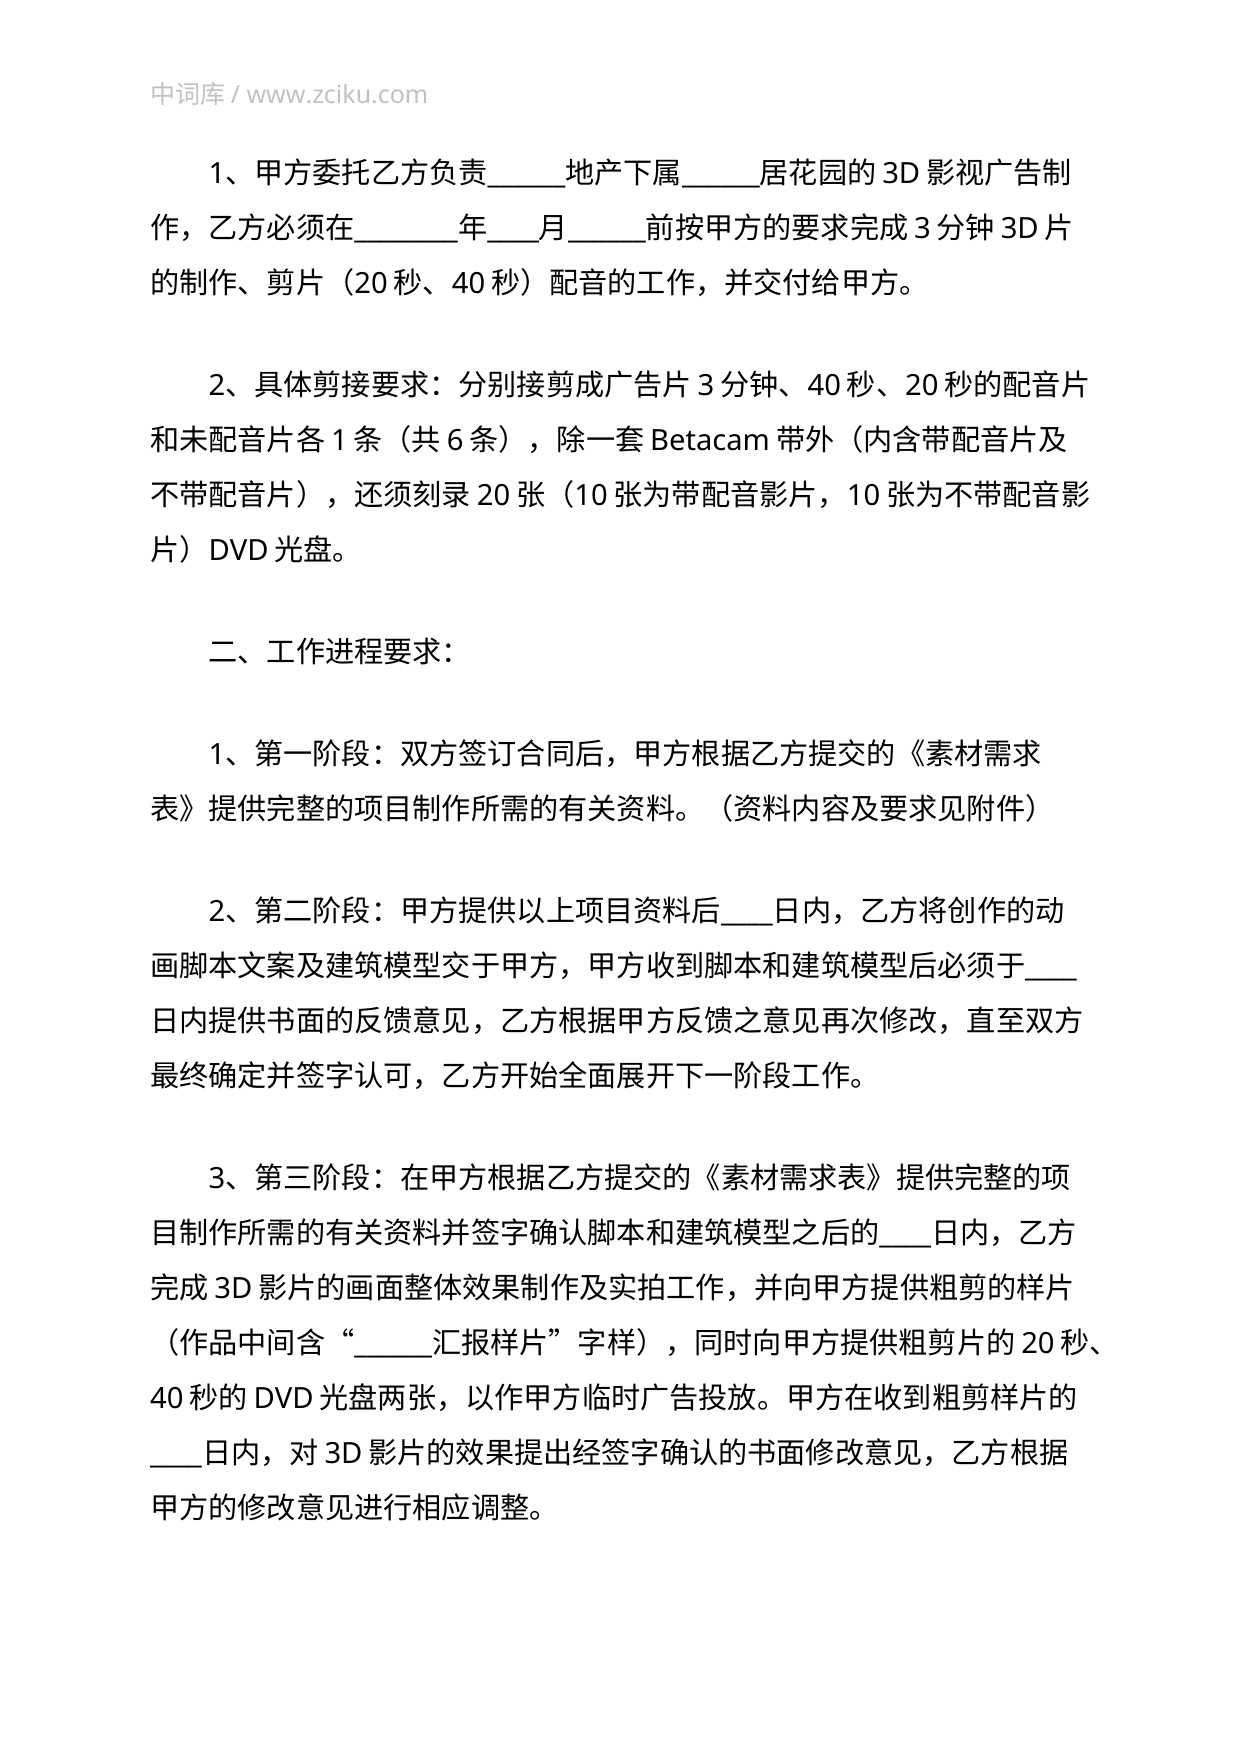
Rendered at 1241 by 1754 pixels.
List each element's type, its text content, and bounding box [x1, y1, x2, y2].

text 3、第三阶段：在甲方根据乙方提交的《素材需求表》提供完整的项目制作所需的有关资料并签字确认脚本和建筑模型之后的____日内，乙方完成3D影片的画面整体效果制作及实拍工作，并向甲方提供粗剪的样片（作品中间含“______汇报样片”字样），同时向甲方提供粗剪片的20秒、40秒的DVD光盘两张，以作甲方临时广告投放。甲方在收到粗剪样片的____日内，对3D影片的效果提出经签字确认的书面修改意见，乙方根据甲方的修改意见进行相应调整。 [150, 1154, 1090, 1526]
text 1、第一阶段：双方签订合同后，甲方根据乙方提交的《素材需求表》提供完整的项目制作所需的有关资料。（资料内容及要求见附件） [150, 731, 1090, 828]
text 1、甲方委托乙方负责______地产下属______居花园的3D影视广告制作，乙方必须在________年____月______前按甲方的要求完成3分钟3D片的制作、剪片（20秒、40秒）配音的工作，并交付给甲方。 [150, 150, 1090, 302]
text 2、第二阶段：甲方提供以上项目资料后____日内，乙方将创作的动画脚本文案及建筑模型交于甲方，甲方收到脚本和建筑模型后必须于____日内提供书面的反馈意见，乙方根据甲方反馈之意见再次修改，直至双方最终确定并签字认可，乙方开始全面展开下一阶段工作。 [150, 887, 1090, 1095]
text 二、工作进程要求： [150, 629, 1090, 671]
text 2、具体剪接要求：分别接剪成广告片3分钟、40秒、20秒的配音片和未配音片各1条（共6条），除一套Betacam带外（内含带配音片及不带配音片），还须刻录20张（10张为带配音影片，10张为不带配音影片）DVD光盘。 [150, 362, 1090, 569]
